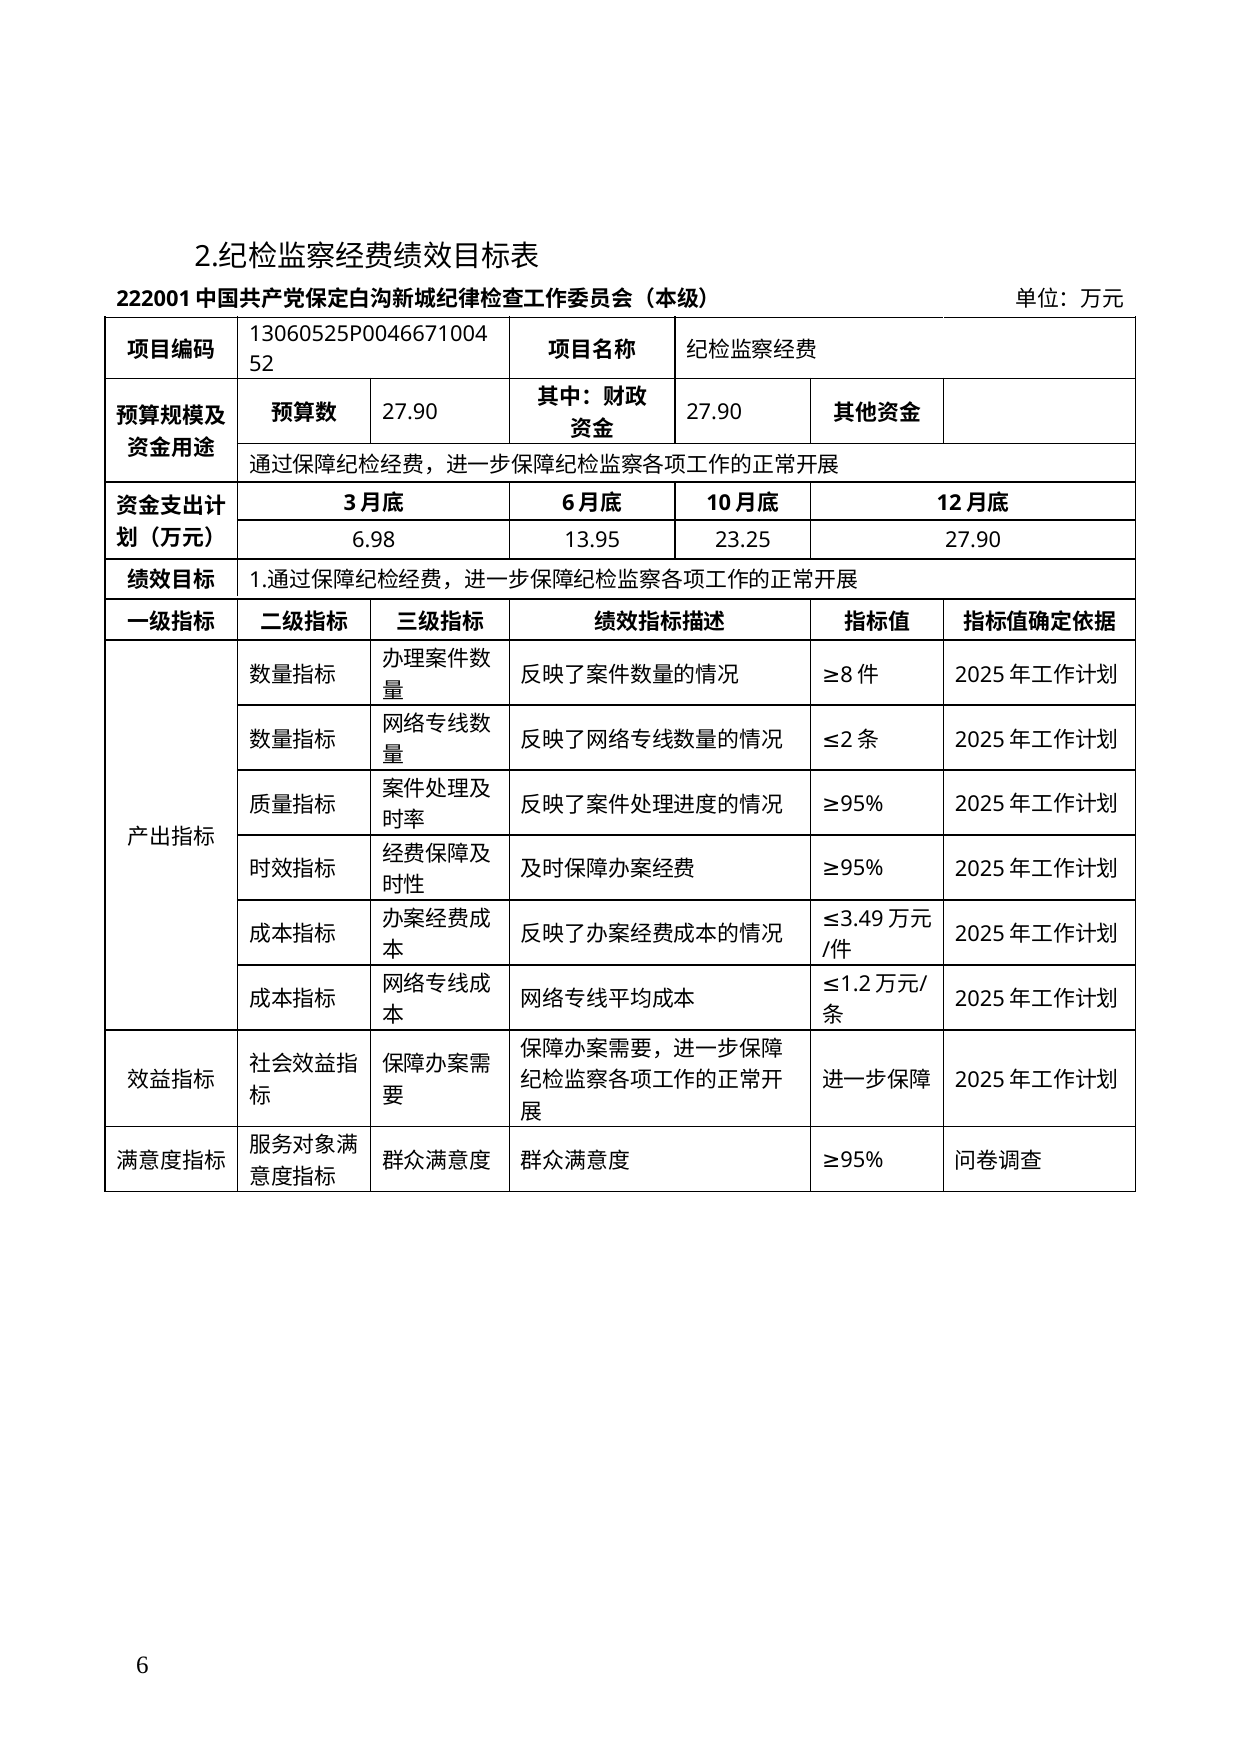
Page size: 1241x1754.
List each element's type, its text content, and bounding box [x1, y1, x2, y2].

text 2.纪检监察经费绩效目标表 [136, 235, 1104, 275]
table_cell 数量指标 [238, 706, 370, 769]
table_header 三级指标 [371, 600, 509, 639]
table_cell ≥95% [811, 771, 943, 834]
table_cell 绩效目标 [106, 560, 237, 596]
table_cell ≥8件 [811, 641, 943, 704]
table_cell 预算规模及资金用途 [106, 379, 237, 481]
table_cell ≤2条 [811, 706, 943, 769]
table_header 二级指标 [238, 600, 370, 639]
table_header 一级指标 [106, 600, 237, 639]
table_cell 问卷调查 [944, 1127, 1135, 1191]
table_cell 2025年工作计划 [944, 1031, 1135, 1126]
table_cell 网络专线数量 [371, 706, 509, 769]
table_header 单位：万元 [944, 277, 1135, 316]
table_cell 27.90 [811, 521, 1135, 558]
table_cell 保障办案需要 [371, 1031, 509, 1126]
table_cell 进一步保障 [811, 1031, 943, 1126]
table_cell 2025年工作计划 [944, 836, 1135, 899]
table_cell 效益指标 [106, 1031, 237, 1126]
table_cell ≤3.49万元/件 [811, 901, 943, 964]
table_cell 服务对象满意度指标 [238, 1127, 370, 1191]
table_cell 其他资金 [811, 379, 943, 442]
table_cell 13.95 [510, 521, 674, 558]
table_cell 资金支出计划（万元） [106, 483, 237, 558]
table_cell 2025年工作计划 [944, 901, 1135, 964]
table_cell 其中：财政 资金 [510, 379, 674, 442]
table_cell 产出指标 [106, 641, 237, 1029]
table_cell 时效指标 [238, 836, 370, 899]
table_cell 27.90 [676, 379, 810, 442]
table_cell 网络专线成本 [371, 966, 509, 1029]
table_cell 质量指标 [238, 771, 370, 834]
table_cell ≥95% [811, 836, 943, 899]
table_header 指标值确定依据 [944, 600, 1135, 639]
table_cell 预算数 [238, 379, 370, 442]
table_cell 群众满意度 [510, 1127, 810, 1191]
table_cell 成本指标 [238, 966, 370, 1029]
table_cell 2025年工作计划 [944, 706, 1135, 769]
table_cell 反映了案件数量的情况 [510, 641, 810, 704]
table_cell 纪检监察经费 [676, 318, 1135, 378]
table_cell 1.通过保障纪检经费，进一步保障纪检监察各项工作的正常开展 [238, 560, 1135, 596]
table_cell 成本指标 [238, 901, 370, 964]
table_cell 12月底 [811, 483, 1135, 519]
table_cell 及时保障办案经费 [510, 836, 810, 899]
table_cell [944, 379, 1135, 442]
table_cell 6.98 [238, 521, 509, 558]
table_header 绩效指标描述 [510, 600, 810, 639]
table_cell 网络专线平均成本 [510, 966, 810, 1029]
table_cell 案件处理及时率 [371, 771, 509, 834]
table_cell 项目编码 [106, 318, 237, 378]
table_cell 满意度指标 [106, 1127, 237, 1191]
table_cell 2025年工作计划 [944, 641, 1135, 704]
table_cell 2025年工作计划 [944, 966, 1135, 1029]
table_cell 群众满意度 [371, 1127, 509, 1191]
table_cell 经费保障及时性 [371, 836, 509, 899]
table_cell 社会效益指标 [238, 1031, 370, 1126]
table_cell 23.25 [676, 521, 810, 558]
table_cell 反映了网络专线数量的情况 [510, 706, 810, 769]
table_cell 10月底 [676, 483, 810, 519]
table_header 指标值 [811, 600, 943, 639]
table_header 222001中国共产党保定白沟新城纪律检查工作委员会（本级） [106, 277, 943, 316]
table_cell ≥95% [811, 1127, 943, 1191]
table_cell 6月底 [510, 483, 674, 519]
table_cell 通过保障纪检经费，进一步保障纪检监察各项工作的正常开展 [238, 444, 1135, 481]
table_cell 27.90 [371, 379, 509, 442]
table_cell 办案经费成本 [371, 901, 509, 964]
table_cell 3月底 [238, 483, 509, 519]
table_cell ≤1.2万元/条 [811, 966, 943, 1029]
table_cell 反映了办案经费成本的情况 [510, 901, 810, 964]
table_cell 2025年工作计划 [944, 771, 1135, 834]
table_cell 保障办案需要，进一步保障纪检监察各项工作的正常开展 [510, 1031, 810, 1126]
table_cell 数量指标 [238, 641, 370, 704]
table_cell 办理案件数量 [371, 641, 509, 704]
table_cell 反映了案件处理进度的情况 [510, 771, 810, 834]
table_cell 项目名称 [510, 318, 674, 378]
table_cell 13060525P004667100452 [238, 318, 509, 378]
